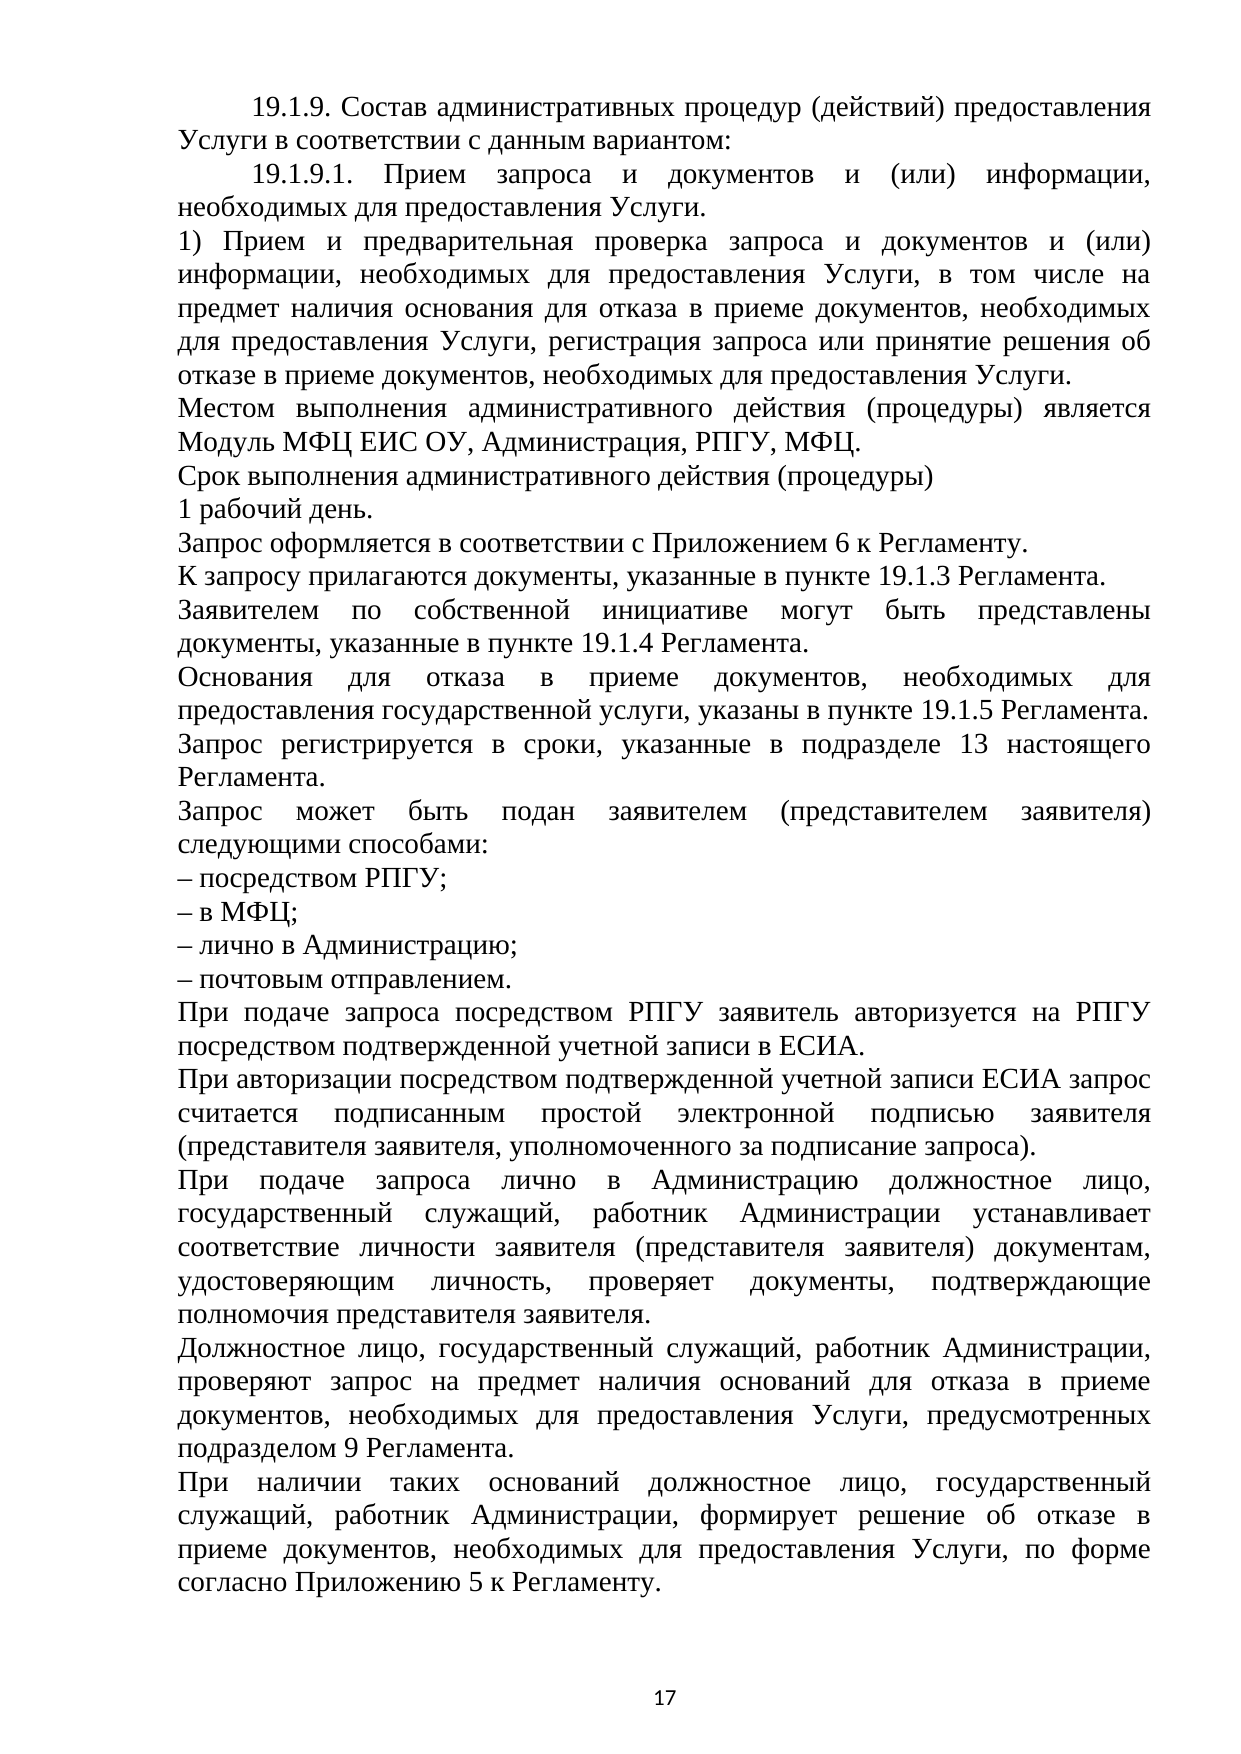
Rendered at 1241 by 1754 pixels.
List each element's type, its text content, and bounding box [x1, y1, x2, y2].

text К запросу прилагаются документы, указанные в пункте 19.1.3 Регламента. [177, 558, 1152, 592]
text Заявителем по собственной инициативе могут быть представлены документы, указанные в пункте 19.1.4 Регламента. [177, 592, 1152, 659]
text Срок выполнения административного действия (процедуры) [177, 458, 1152, 491]
text При авторизации посредством подтвержденной учетной записи ЕСИА запрос считается подписанным простой электронной подписью заявителя (представителя заявителя, уполномоченного за подписание запроса). [177, 1061, 1152, 1162]
text При подаче запроса лично в Администрацию должностное лицо, государственный служащий, работник Администрации устанавливает соответствие личности заявителя (представителя заявителя) документам, удостоверяющим личность, проверяет документы, подтверждающие полномочия представителя заявителя. [177, 1162, 1152, 1330]
text При наличии таких оснований должностное лицо, государственный служащий, работник Администрации, формирует решение об отказе в приеме документов, необходимых для предоставления Услуги, по форме согласно Приложению 5 к Регламенту. [177, 1464, 1152, 1598]
text При подаче запроса посредством РПГУ заявитель авторизуется на РПГУ посредством подтвержденной учетной записи в ЕСИА. [177, 994, 1152, 1061]
text Запрос регистрируется в сроки, указанные в подразделе 13 настоящего Регламента. [177, 726, 1152, 793]
text – лично в Администрацию; [177, 927, 1152, 961]
text Должностное лицо, государственный служащий, работник Администрации, проверяют запрос на предмет наличия оснований для отказа в приеме документов, необходимых для предоставления Услуги, предусмотренных подразделом 9 Регламента. [177, 1330, 1152, 1464]
text 1) Прием и предварительная проверка запроса и документов и (или) информации, необходимых для предоставления Услуги, в том числе на предмет наличия основания для отказа в приеме документов, необходимых для предоставления Услуги, регистрация запроса или принятие решения об отказе в приеме документов, необходимых для предоставления Услуги. [177, 223, 1152, 391]
text Запрос оформляется в соответствии с Приложением 6 к Регламенту. [177, 525, 1152, 558]
text Запрос может быть подан заявителем (представителем заявителя) следующими способами: [177, 793, 1152, 860]
text Местом выполнения административного действия (процедуры) является Модуль МФЦ ЕИС ОУ, Администрация, РПГУ, МФЦ. [177, 391, 1152, 458]
text – посредством РПГУ; [177, 860, 1152, 894]
text Основания для отказа в приеме документов, необходимых для предоставления государственной услуги, указаны в пункте 19.1.5 Регламента. [177, 659, 1152, 726]
text 19.1.9. Состав административных процедур (действий) предоставления Услуги в соответствии с данным вариантом: [177, 89, 1152, 156]
text – в МФЦ; [177, 894, 1152, 927]
text 19.1.9.1. Прием запроса и документов и (или) информации, необходимых для предоставления Услуги. [177, 156, 1152, 223]
text 1 рабочий день. [177, 491, 1152, 525]
text – почтовым отправлением. [177, 961, 1152, 994]
